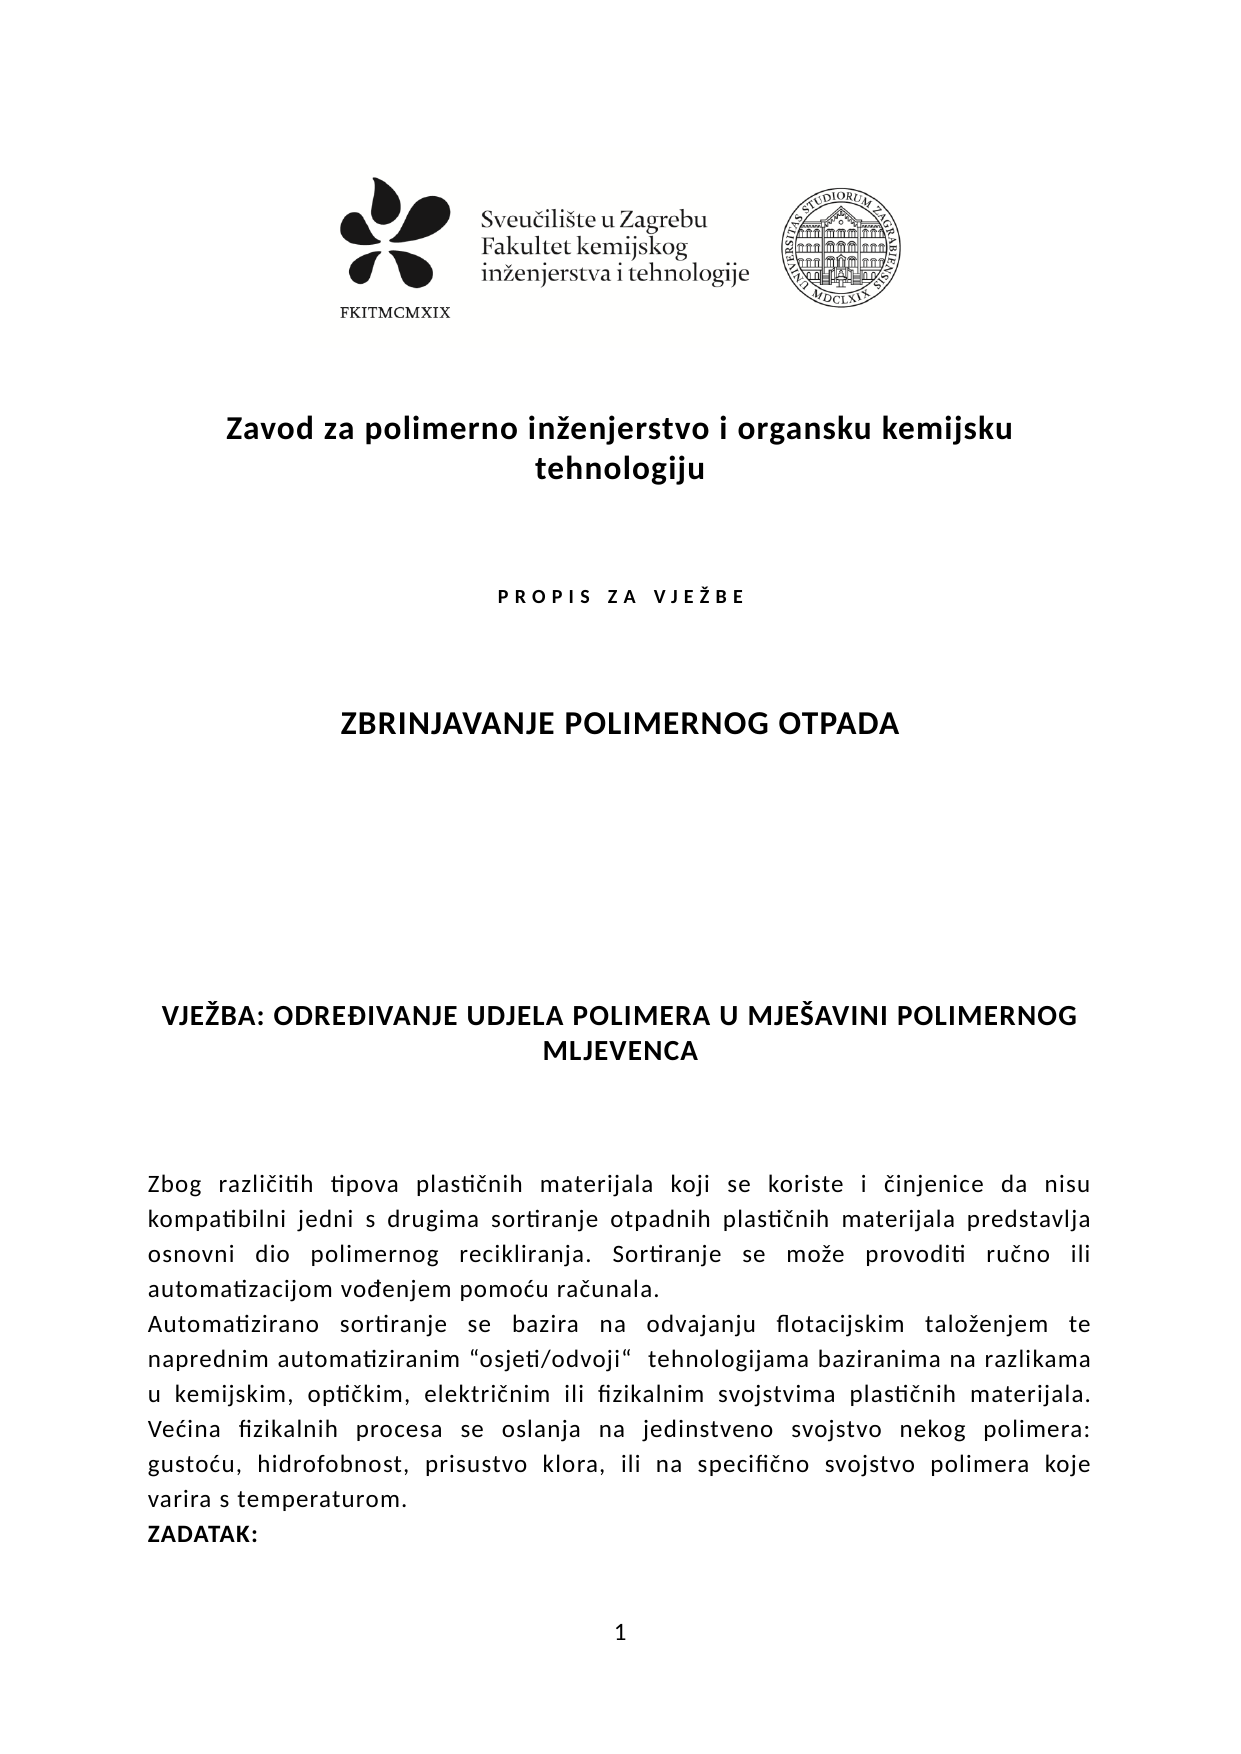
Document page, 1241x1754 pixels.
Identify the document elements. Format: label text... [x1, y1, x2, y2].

text propis za vježbe [148, 580, 1093, 610]
text zbrinjavanje polimernog otpada [148, 702, 1093, 742]
text Zbog različitih tipova plastičnih materijala koji se koriste i činjenice da nisu kompatibilni jedni s drugima sortiranje otpadnih plastičnih materijala predstavlja osnovni dio polimernog recikliranja. Sortiranje se može provoditi ručno ili automatizacijom vođenjem pomoću računala. [148, 1169, 1093, 1304]
text Zavod za polimerno inženjerstvo i organsku kemijsku tehnologiju [148, 407, 1093, 488]
text Automatizirano sortiranje se bazira na odvajanju flotacijskim taloženjem te naprednim automatiziranim “osjeti/odvoji“ tehnologijama baziranima na razlikama u kemijskim, optičkim, električnim ili fizikalnim svojstvima plastičnih materijala. Većina fizikalnih procesa se oslanja na jedinstveno svojstvo nekog polimera: gustoću, hidrofobnost, prisustvo klora, ili na specifično svojstvo polimera koje varira s temperaturom. [148, 1309, 1093, 1514]
text VJEŽBA: ODREĐIVANJE UDJELA POLIMERA U MJEŠAVINI POLIMERNOG MLJEVENCA [148, 997, 1093, 1068]
text ZADATAK: [148, 1519, 1093, 1549]
picture [310, 147, 931, 348]
